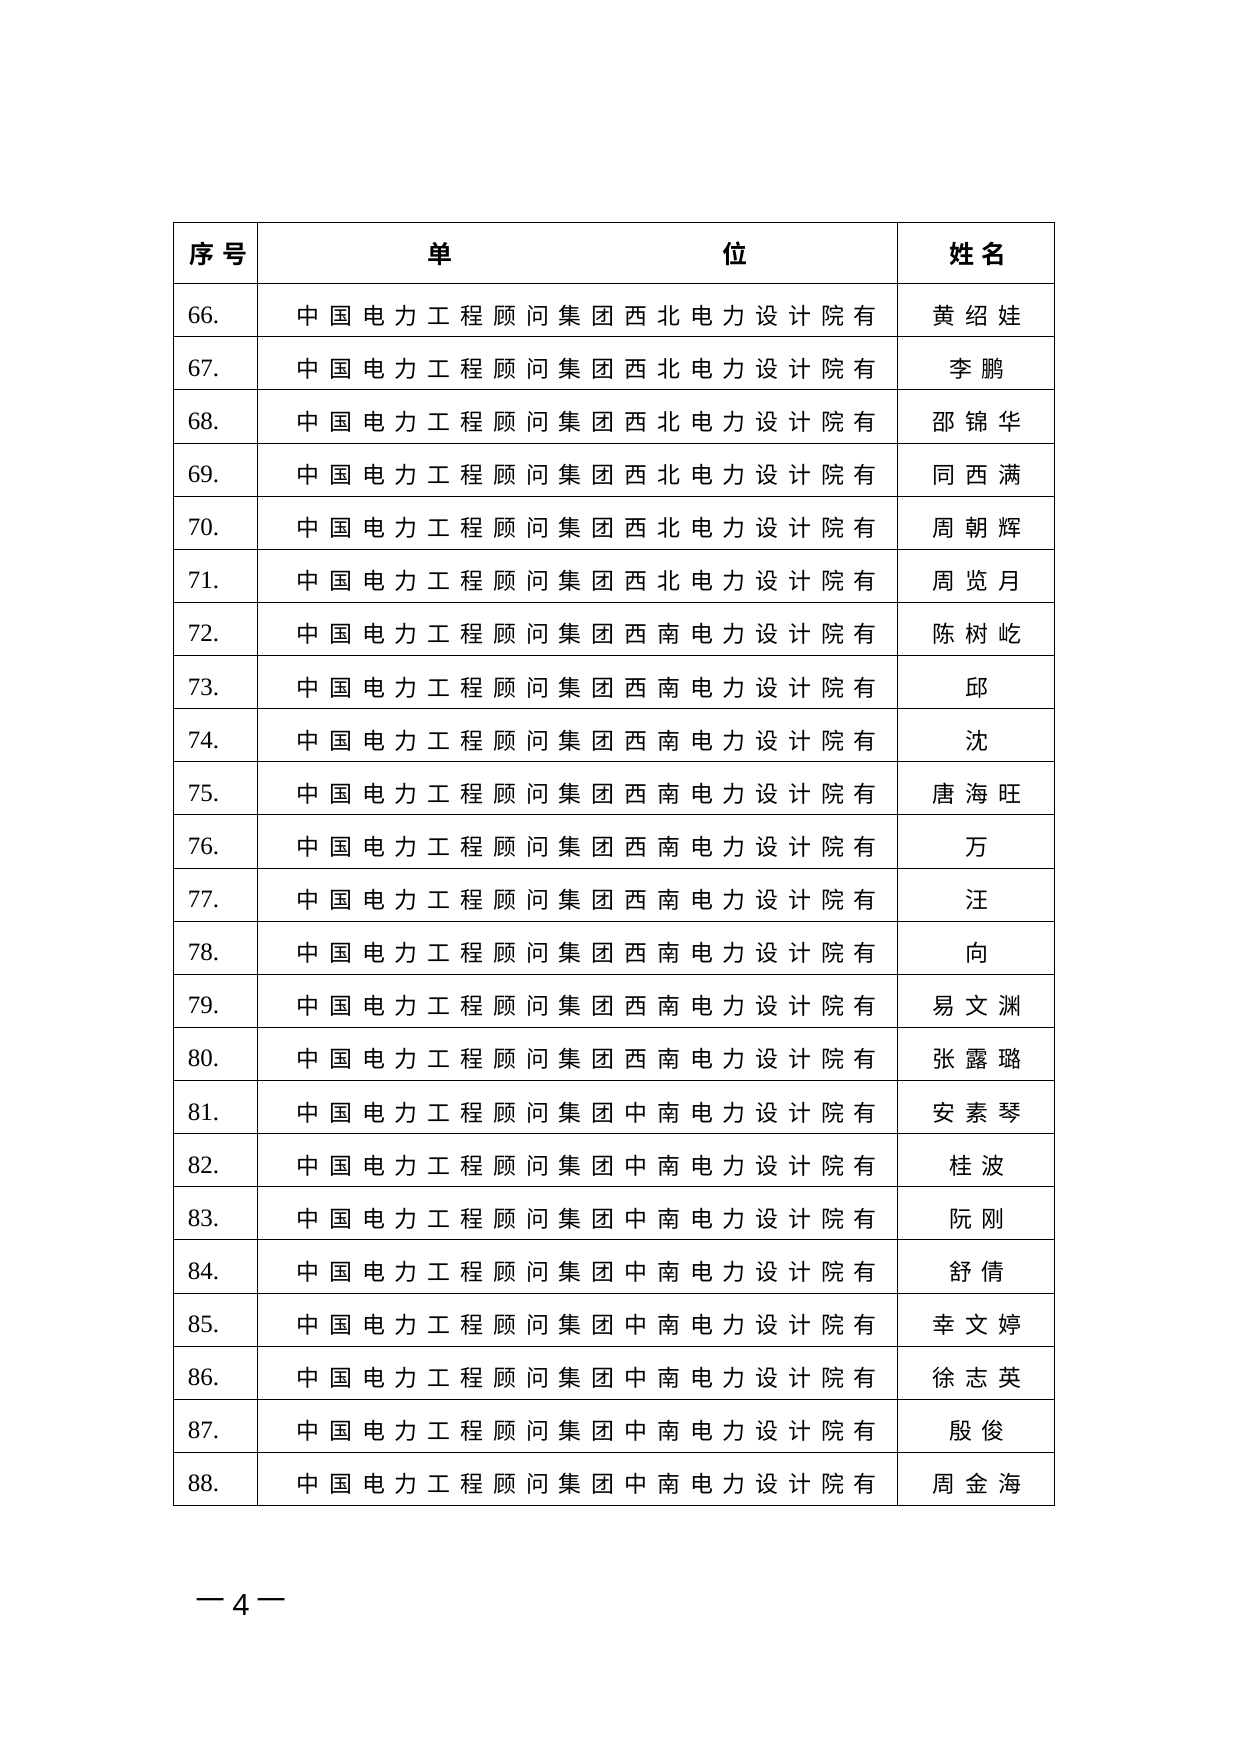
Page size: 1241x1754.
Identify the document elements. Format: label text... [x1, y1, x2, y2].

table_cell 沈 艳 [898, 709, 1054, 761]
table_cell [174, 1347, 257, 1399]
table_cell 中国电力工程顾问集团西南电力设计院有限公司 [258, 869, 897, 921]
table_cell 邵锦华 [898, 390, 1054, 442]
table_cell [174, 444, 257, 496]
table_cell 李鹏 [898, 337, 1054, 389]
table_cell 中国电力工程顾问集团西北电力设计院有限公司 [258, 497, 897, 549]
table_cell 幸文婷 [898, 1294, 1054, 1346]
table_cell 中国电力工程顾问集团中南电力设计院有限公司 [258, 1134, 897, 1186]
table_header 单 位 [258, 223, 897, 283]
table_cell 黄绍娃 [898, 284, 1054, 336]
table_cell 中国电力工程顾问集团西南电力设计院有限公司 [258, 656, 897, 708]
table_cell 中国电力工程顾问集团中南电力设计院有限公司 [258, 1240, 897, 1292]
table_cell [174, 815, 257, 867]
table_cell [174, 709, 257, 761]
table_cell 徐志英 [898, 1347, 1054, 1399]
table_cell 中国电力工程顾问集团中南电力设计院有限公司 [258, 1187, 897, 1239]
table_cell [174, 975, 257, 1027]
table_cell 殷俊 [898, 1400, 1054, 1452]
table_cell 桂波 [898, 1134, 1054, 1186]
table_cell 中国电力工程顾问集团西北电力设计院有限公司 [258, 444, 897, 496]
table_cell 阮刚 [898, 1187, 1054, 1239]
table_cell [174, 869, 257, 921]
table_cell 中国电力工程顾问集团中南电力设计院有限公司 [258, 1294, 897, 1346]
table_cell 张露璐 [898, 1028, 1054, 1080]
table_cell [174, 1240, 257, 1292]
table_cell 安素琴 [898, 1081, 1054, 1133]
table_cell 向 攀 [898, 922, 1054, 974]
table_cell 中国电力工程顾问集团中南电力设计院有限公司 [258, 1400, 897, 1452]
table_cell 中国电力工程顾问集团西南电力设计院有限公司 [258, 603, 897, 655]
table_cell [174, 1028, 257, 1080]
table_cell 中国电力工程顾问集团西南电力设计院有限公司 [258, 815, 897, 867]
table_cell 周金海 [898, 1453, 1054, 1505]
table_cell 汪 坤 [898, 869, 1054, 921]
table_cell [174, 337, 257, 389]
table_cell 中国电力工程顾问集团中南电力设计院有限公司 [258, 1453, 897, 1505]
table_cell 周览月 [898, 550, 1054, 602]
table_cell 万 屹 [898, 815, 1054, 867]
table_header 序号 [174, 223, 257, 283]
table_cell [174, 284, 257, 336]
table_cell [174, 1134, 257, 1186]
table_cell 中国电力工程顾问集团西南电力设计院有限公司 [258, 709, 897, 761]
table_cell 同西满 [898, 444, 1054, 496]
table_cell 陈树屹 [898, 603, 1054, 655]
table_cell 中国电力工程顾问集团西南电力设计院有限公司 [258, 762, 897, 814]
table_cell [174, 390, 257, 442]
table_cell 邱 艳 [898, 656, 1054, 708]
table_cell [174, 603, 257, 655]
table_cell 中国电力工程顾问集团西南电力设计院有限公司 [258, 1028, 897, 1080]
table_cell 中国电力工程顾问集团西北电力设计院有限公司 [258, 284, 897, 336]
table_cell 中国电力工程顾问集团西北电力设计院有限公司 [258, 390, 897, 442]
table_cell 中国电力工程顾问集团西北电力设计院有限公司 [258, 550, 897, 602]
table_cell 易文渊 [898, 975, 1054, 1027]
table_cell 中国电力工程顾问集团西北电力设计院有限公司 [258, 337, 897, 389]
table_cell [174, 550, 257, 602]
table_cell [174, 922, 257, 974]
table_cell [174, 762, 257, 814]
table_cell [174, 1400, 257, 1452]
table_cell 中国电力工程顾问集团西南电力设计院有限公司 [258, 975, 897, 1027]
table_cell 中国电力工程顾问集团中南电力设计院有限公司 [258, 1081, 897, 1133]
table_cell 中国电力工程顾问集团中南电力设计院有限公司 [258, 1347, 897, 1399]
table_cell 唐海旺 [898, 762, 1054, 814]
table_cell [174, 1294, 257, 1346]
table_header 姓名 [898, 223, 1054, 283]
table_cell [174, 1081, 257, 1133]
table_cell 舒倩 [898, 1240, 1054, 1292]
table_cell [174, 497, 257, 549]
table_cell [174, 1187, 257, 1239]
table_cell 中国电力工程顾问集团西南电力设计院有限公司 [258, 922, 897, 974]
table_cell [174, 1453, 257, 1505]
table_cell [174, 656, 257, 708]
table_cell 周朝辉 [898, 497, 1054, 549]
